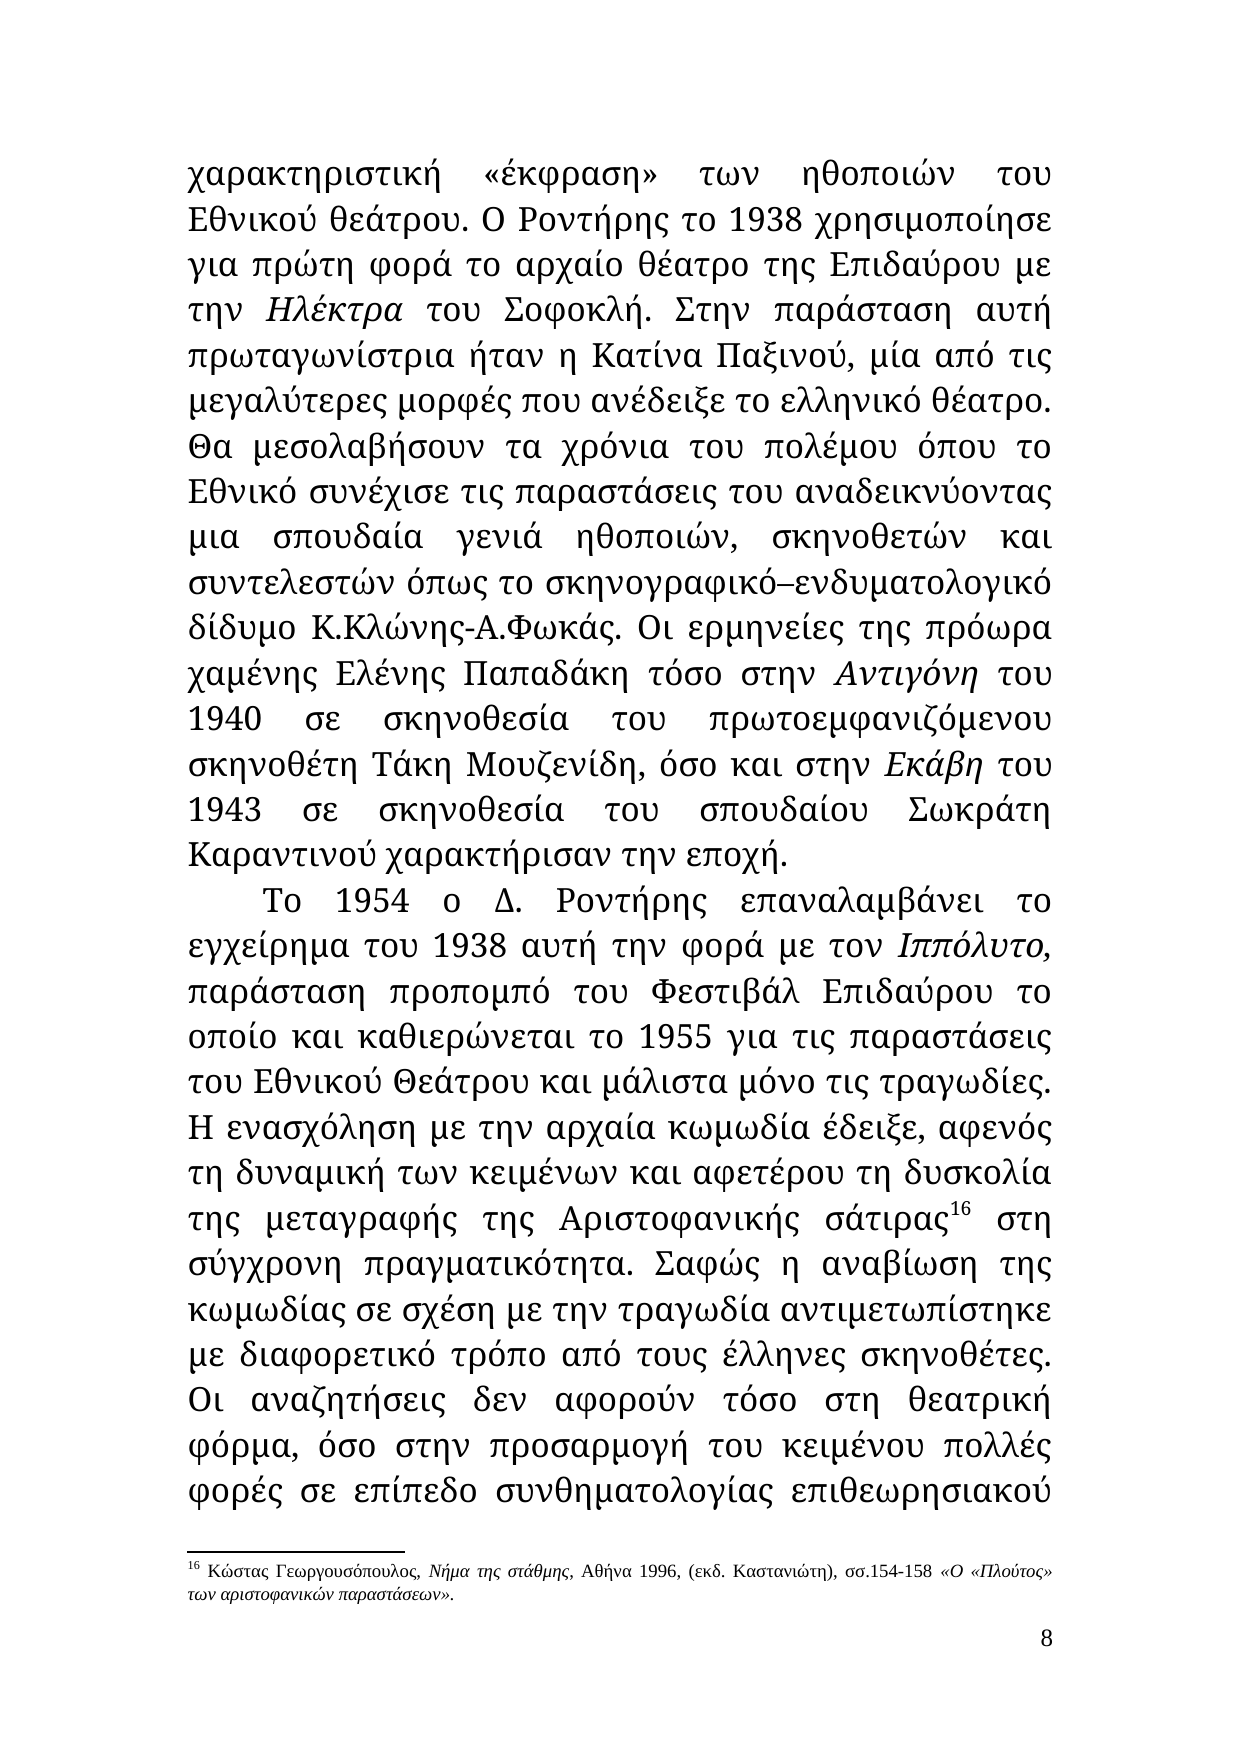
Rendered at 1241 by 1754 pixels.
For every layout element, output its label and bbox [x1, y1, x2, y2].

text [187, 877, 1053, 1512]
text [187, 150, 1053, 877]
